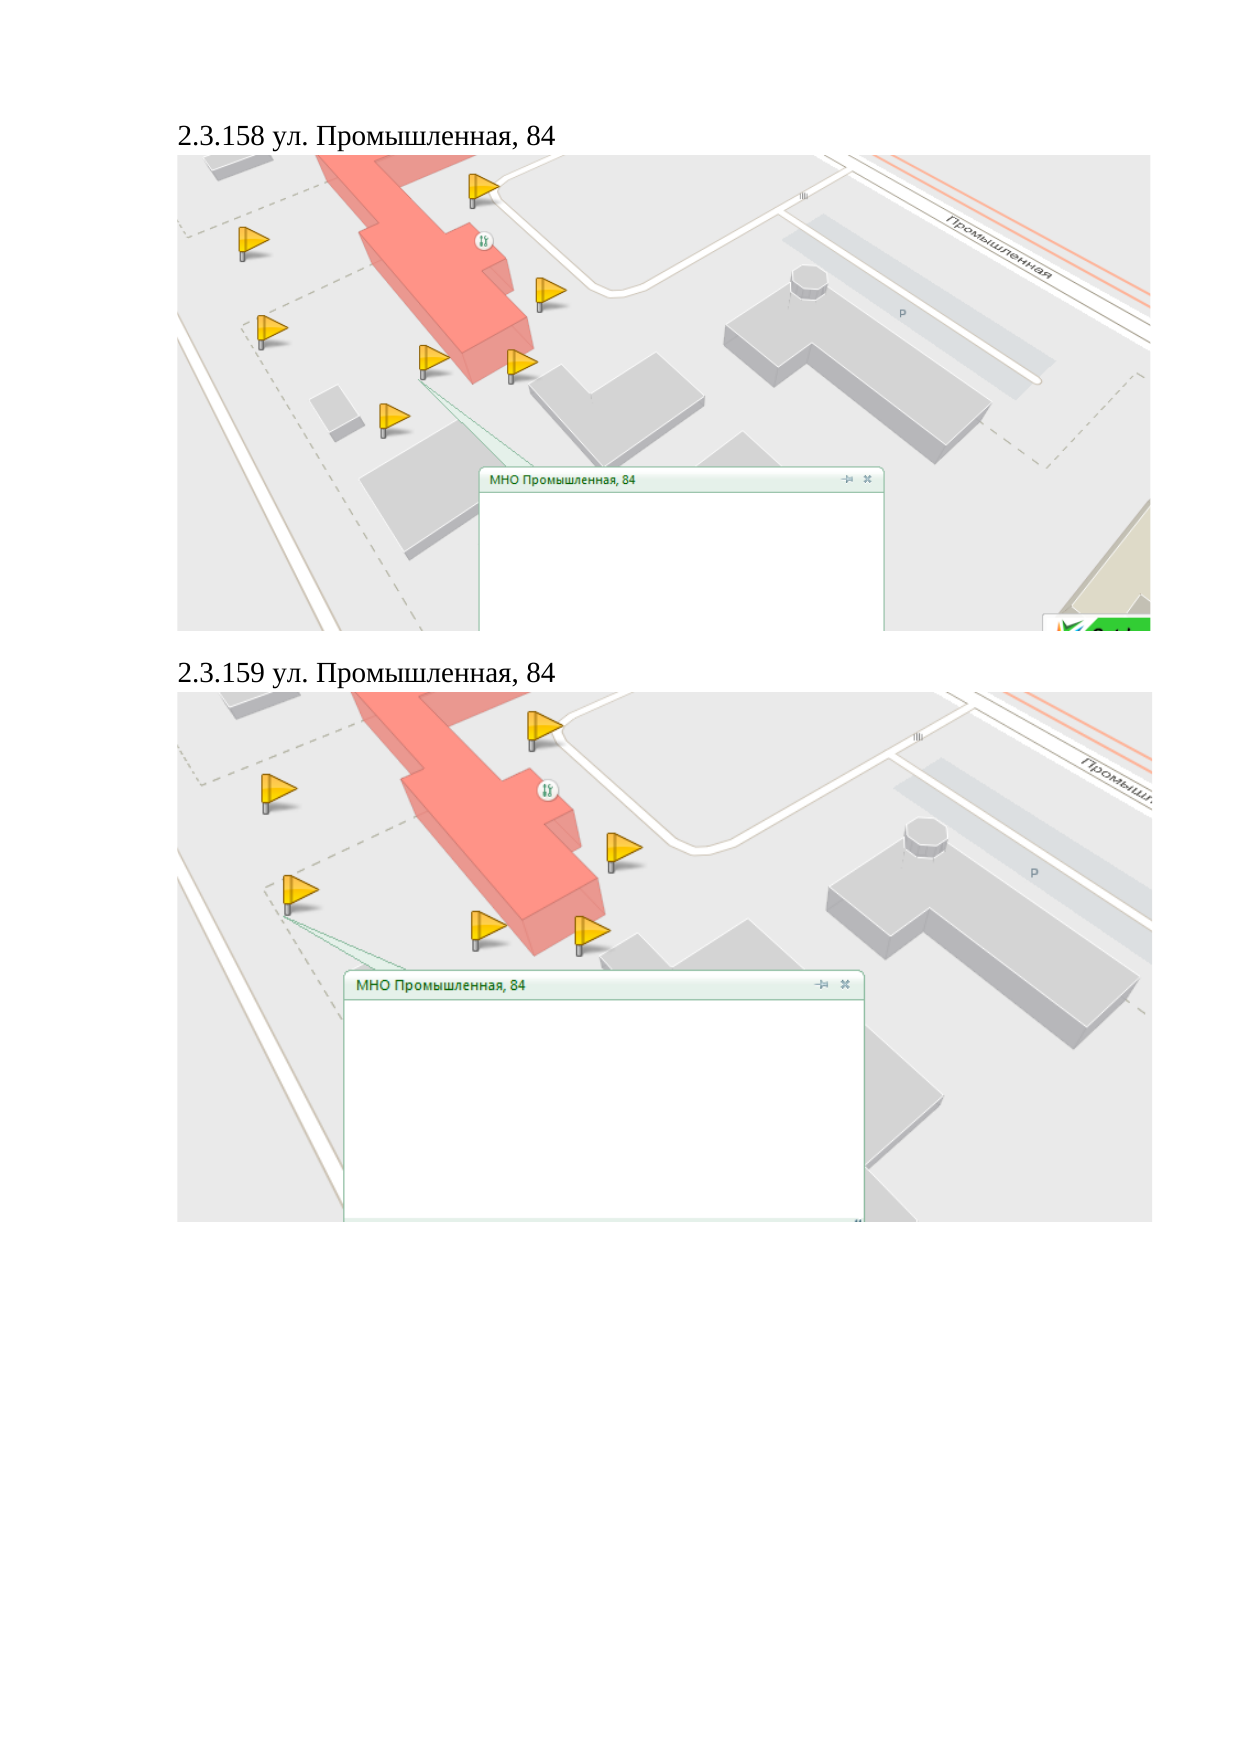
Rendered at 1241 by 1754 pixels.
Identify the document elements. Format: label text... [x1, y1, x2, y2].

picture [177, 155, 1151, 631]
picture [177, 692, 1153, 1222]
text 2.3.159 ул. Промышленная, 84 [177, 655, 1152, 692]
